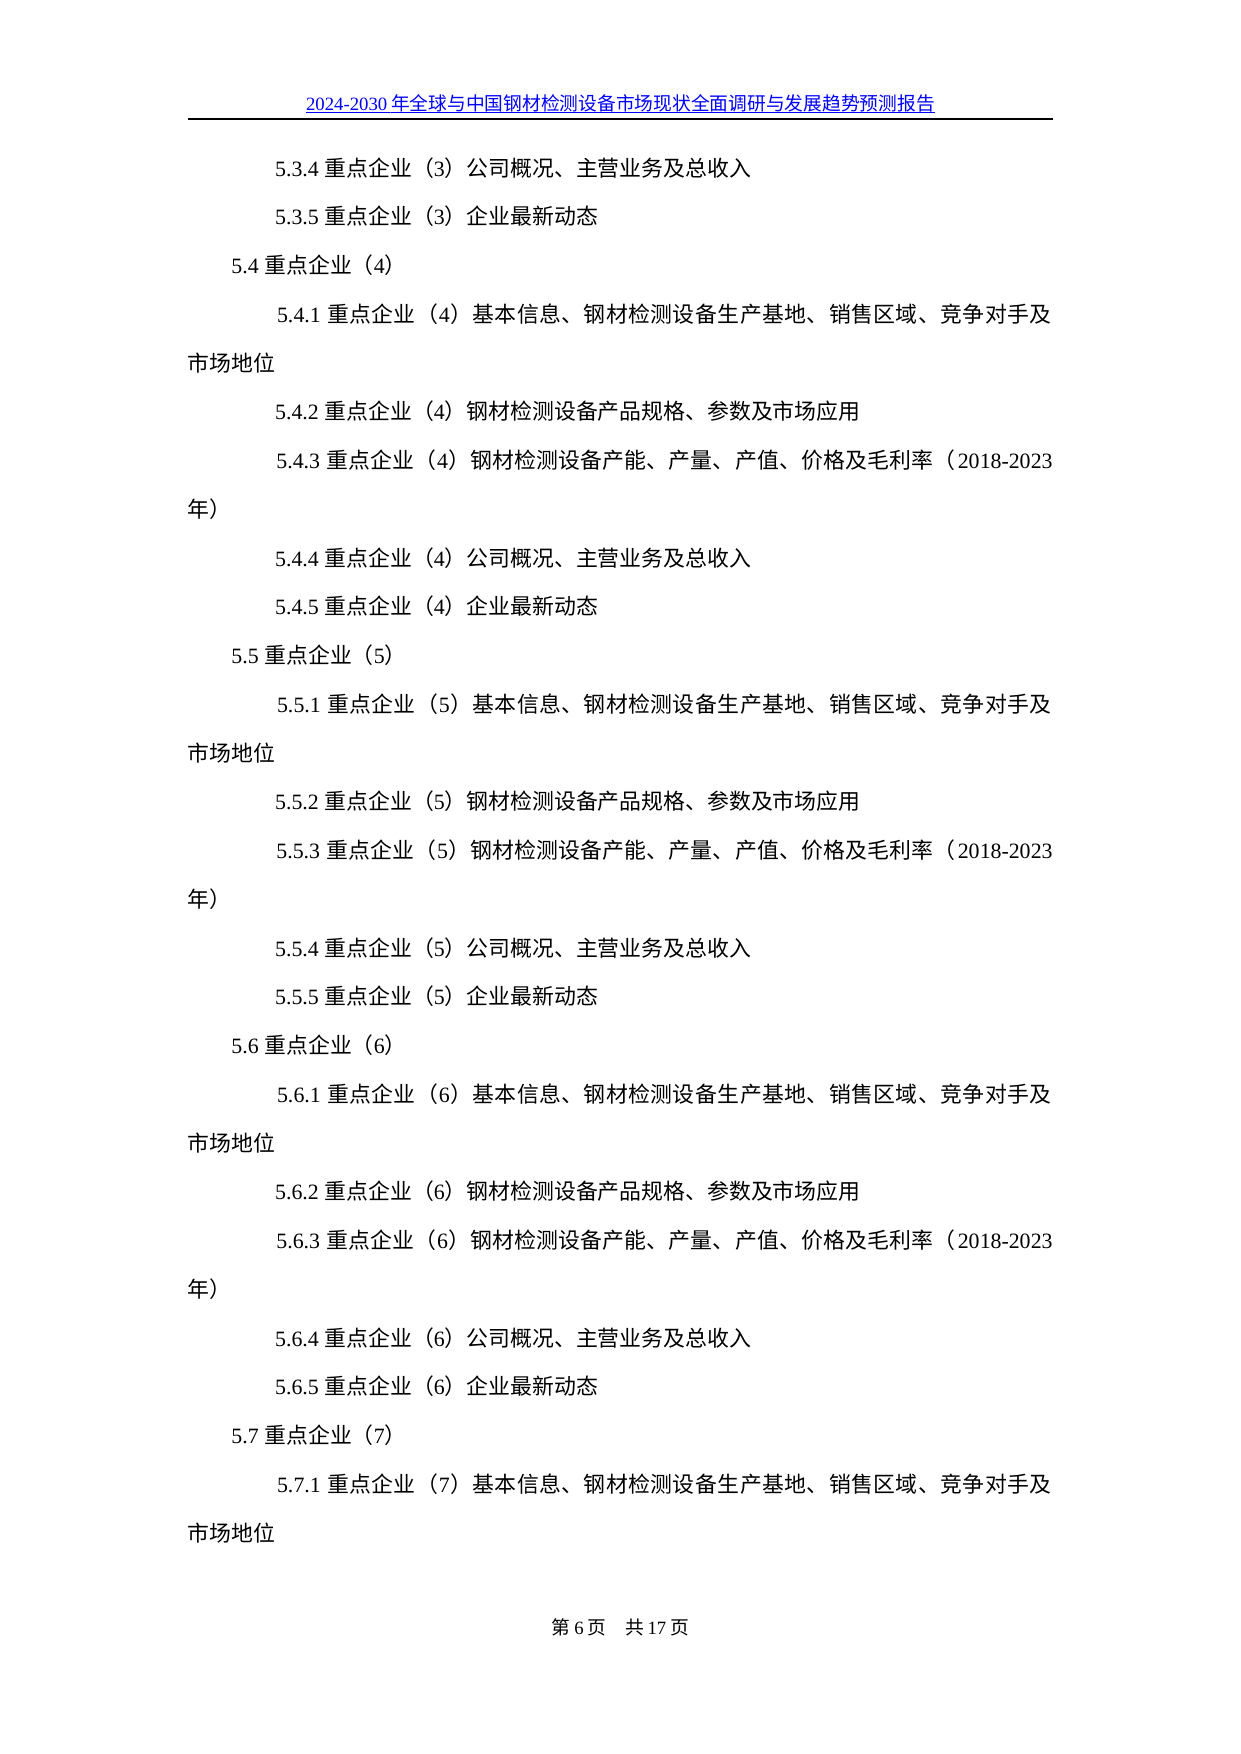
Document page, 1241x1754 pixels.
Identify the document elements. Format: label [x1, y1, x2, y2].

text [187, 150, 1053, 1548]
